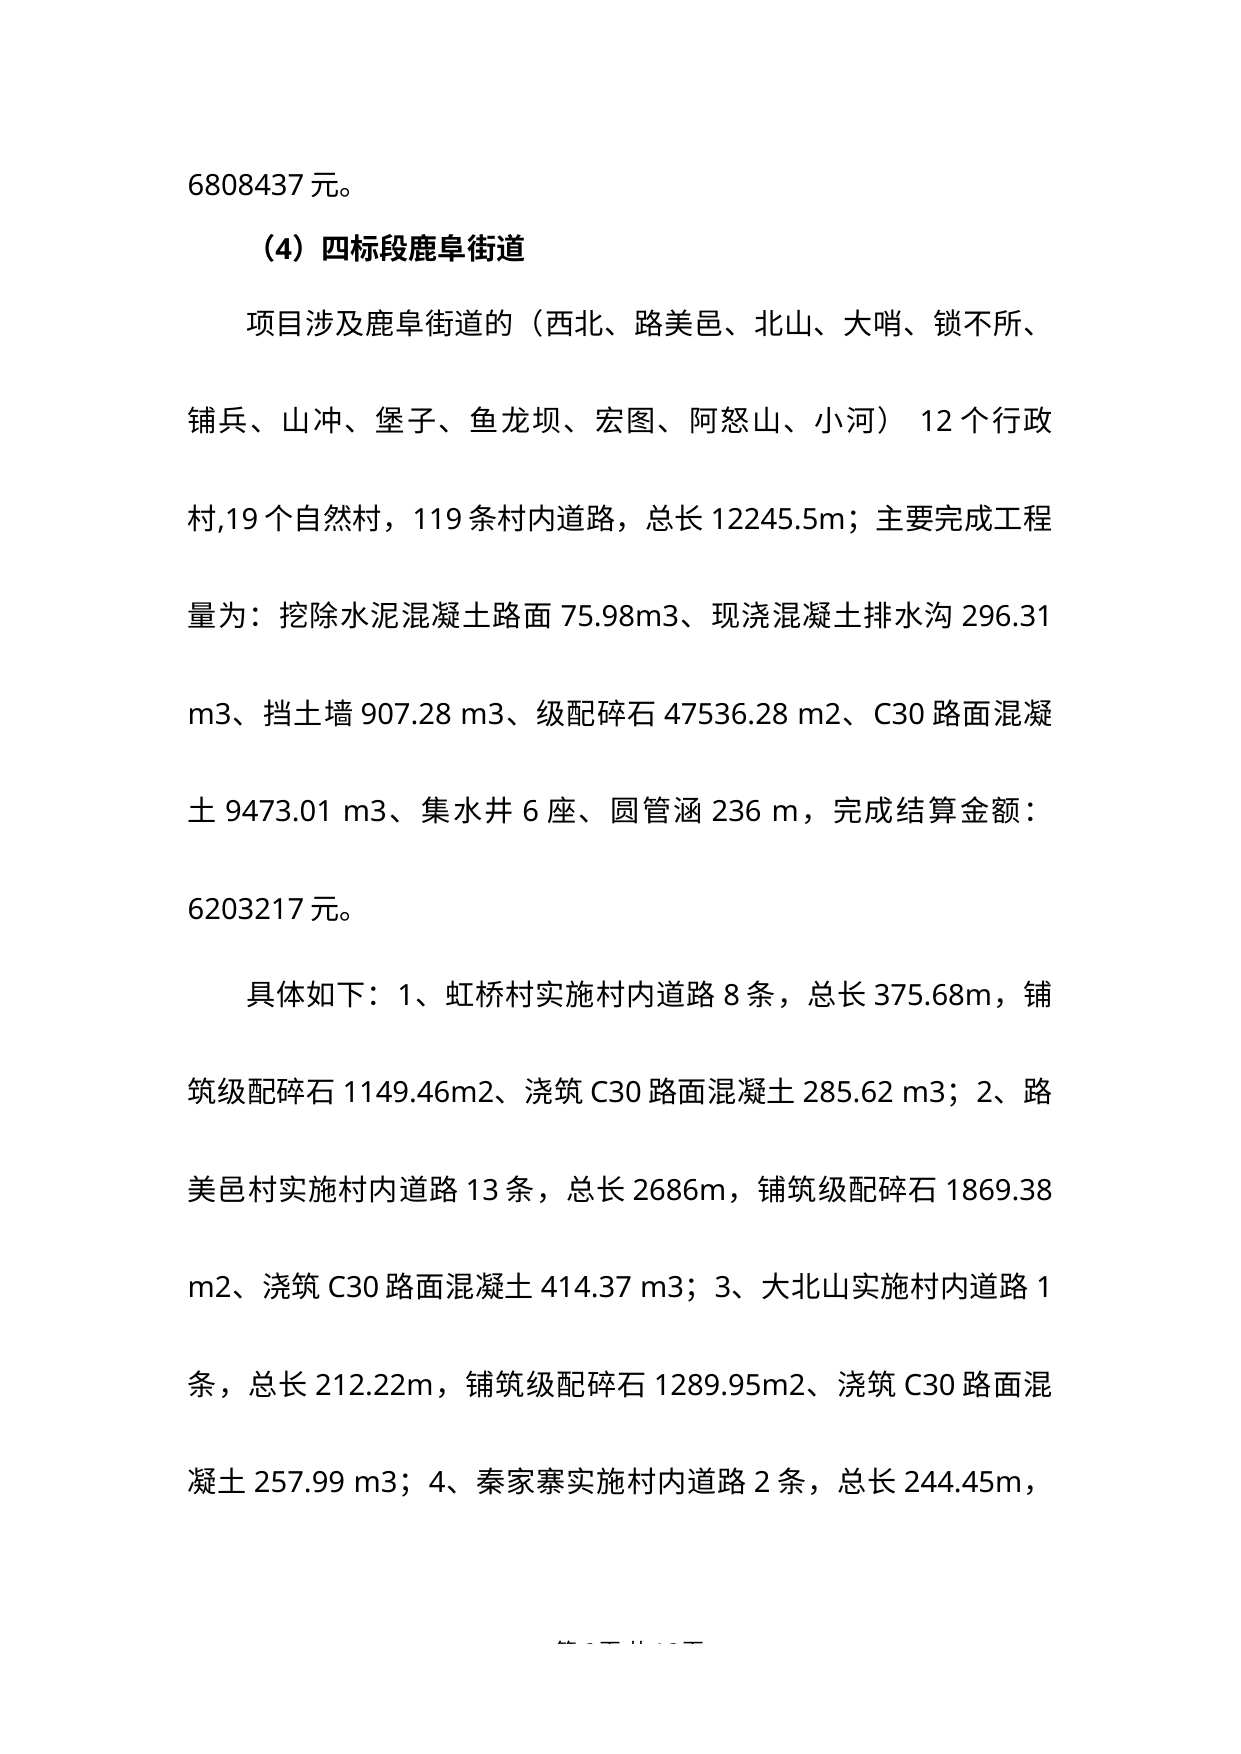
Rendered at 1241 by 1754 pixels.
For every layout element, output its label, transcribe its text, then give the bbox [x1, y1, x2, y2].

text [187, 960, 1053, 1513]
text 项目涉及鹿阜街道的（西北、路美邑、北山、大哨、锁不所、铺兵、山冲、堡子、鱼龙坝、宏图、阿怒山、小河） 12个行政村,19个自然村，119条村内道路，总长12245.5m；主要完成工程量为：挖除水泥混凝土路面75.98m3、现浇混凝土排水沟296.31 m3、挡土墙907.28 m3、级配碎石47536.28 m2、C30路面混凝土9473.01 m3、集水井6座、圆管涵236 m，完成结算金额：6203217元。 [187, 289, 1053, 939]
text （4）四标段鹿阜街道 [187, 226, 1053, 268]
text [187, 162, 1053, 204]
